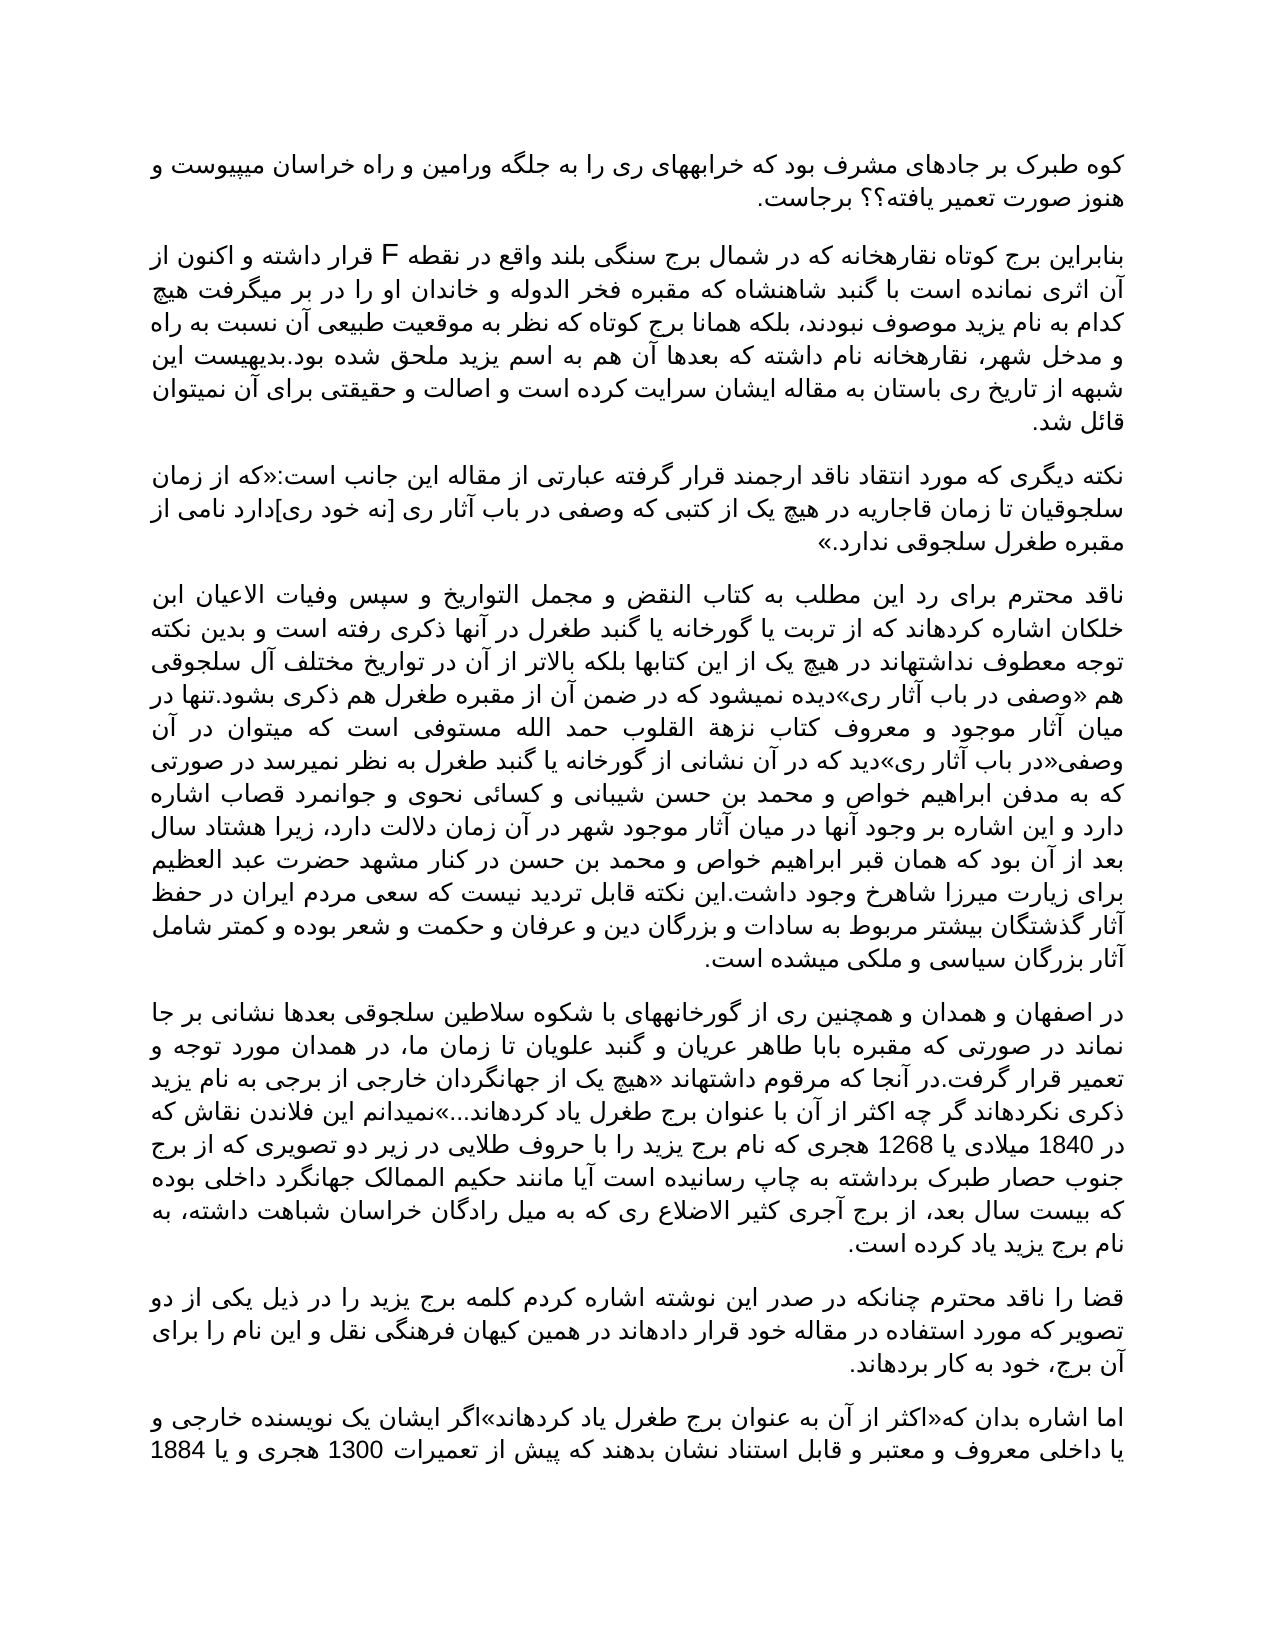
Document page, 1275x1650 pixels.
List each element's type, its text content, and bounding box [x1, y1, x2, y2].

text ناقد محترم برای رد این مطلب به کتاب النقض و مجمل التواریخ و سپس وفیات الاعیان ابن خلکان اشاره کرده‏اند که از تربت یا گورخانه یا گنبد طغرل در آنها ذکری رفته است و بدین نکته توجه معطوف نداشته‏اند در هیچ یک از این کتابها بلکه بالاتر از آن در تواریخ مختلف آل سلجوقی هم «وصفی در باب آثار ری»دیده نمی‏شود که در ضمن آن از مقبره طغرل هم ذکری بشود.تنها در میان آثار موجود و معروف کتاب نزهة القلوب حمد الله مستوفی است که می‏توان در آن وصفی«در باب آثار ری»دید که در آن نشانی از گورخانه یا گنبد طغرل به نظر نمی‏رسد در صورتی که به مدفن ابراهیم خواص و محمد بن حسن شیبانی و کسائی نحوی و جوانمرد قصاب اشاره دارد و این اشاره بر وجود آنها در میان آثار موجود شهر در آن زمان دلالت دارد، زیرا هشتاد سال بعد از آن بود که همان قبر ابراهیم خواص و محمد بن حسن در کنار مشهد حضرت عبد العظیم برای زیارت میرزا شاهرخ وجود داشت.این نکته قابل تردید نیست که سعی مردم ایران در حفظ آثار گذشتگان بیشتر مربوط به سادات و بزرگان دین و عرفان و حکمت و شعر بوده و کمتر شامل آثار بزرگان سیاسی و ملکی می‏شده است. [150, 581, 1125, 972]
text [150, 1402, 1125, 1464]
text در اصفهان و همدان و همچنین ری از گورخانه‏های با شکوه سلاطین سلجوقی بعدها نشانی بر جا نماند در صورتی که مقبره بابا طاهر عریان و گنبد علویان تا زمان ما، در همدان مورد توجه و تعمیر قرار گرفت.در آنجا که مرقوم داشته‏اند «هیچ یک از جهانگردان خارجی از برجی به نام یزید ذکری نکرده‏اند گر چه اکثر از آن با عنوان برج طغرل یاد کرده‏اند...»نمی‏دانم این فلاندن نقاش که در 1840 میلادی یا 1268 هجری که نام برج یزید را با حروف طلایی در زیر دو تصویری که از برج جنوب حصار طبرک برداشته به چاپ رسانیده است آیا مانند حکیم الممالک جهانگرد داخلی بوده که بیست سال بعد، از برج آجری کثیر الاضلاع ری که به میل رادگان خراسان شباهت داشته، به نام برج یزید یاد کرده است. [150, 998, 1125, 1257]
text قضا را ناقد محترم چنانکه در صدر این نوشته اشاره کردم کلمه برج یزید را در ذیل یکی از دو تصویر که مورد استفاده در مقاله خود قرار داده‏اند در همین کیهان فرهنگی نقل و این نام را برای آن برج، خود به کار برده‏اند. [150, 1283, 1125, 1377]
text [150, 150, 1125, 212]
text بنابراین برج کوتاه نقاره‏خانه که در شمال برج سنگی بلند واقع در نقطه F قرار داشته و اکنون از آن اثری نمانده است با گنبد شاهنشاه که مقبره فخر الدوله و خاندان او را در بر می‏گرفت هیچ کدام به نام یزید موصوف نبودند، بلکه همانا برج کوتاه که نظر به موقعیت طبیعی آن نسبت به راه و مدخل شهر، نقاره‏خانه نام داشته که بعدها آن هم به اسم یزید ملحق شده بود.بدیهی‏ست این شبهه از تاریخ ری باستان به مقاله ایشان سرایت کرده است و اصالت و حقیقتی برای آن نمی‏توان قائل شد. [150, 237, 1125, 436]
text نکته دیگری که مورد انتقاد ناقد ارجمند قرار گرفته عبارتی از مقاله این جانب است:«که از زمان سلجوقیان تا زمان قاجاریه در هیچ یک از کتبی که وصفی در باب آثار ری [نه خود ری‏]دارد نامی از مقبره طغرل سلجوقی ندارد.» [150, 461, 1125, 555]
